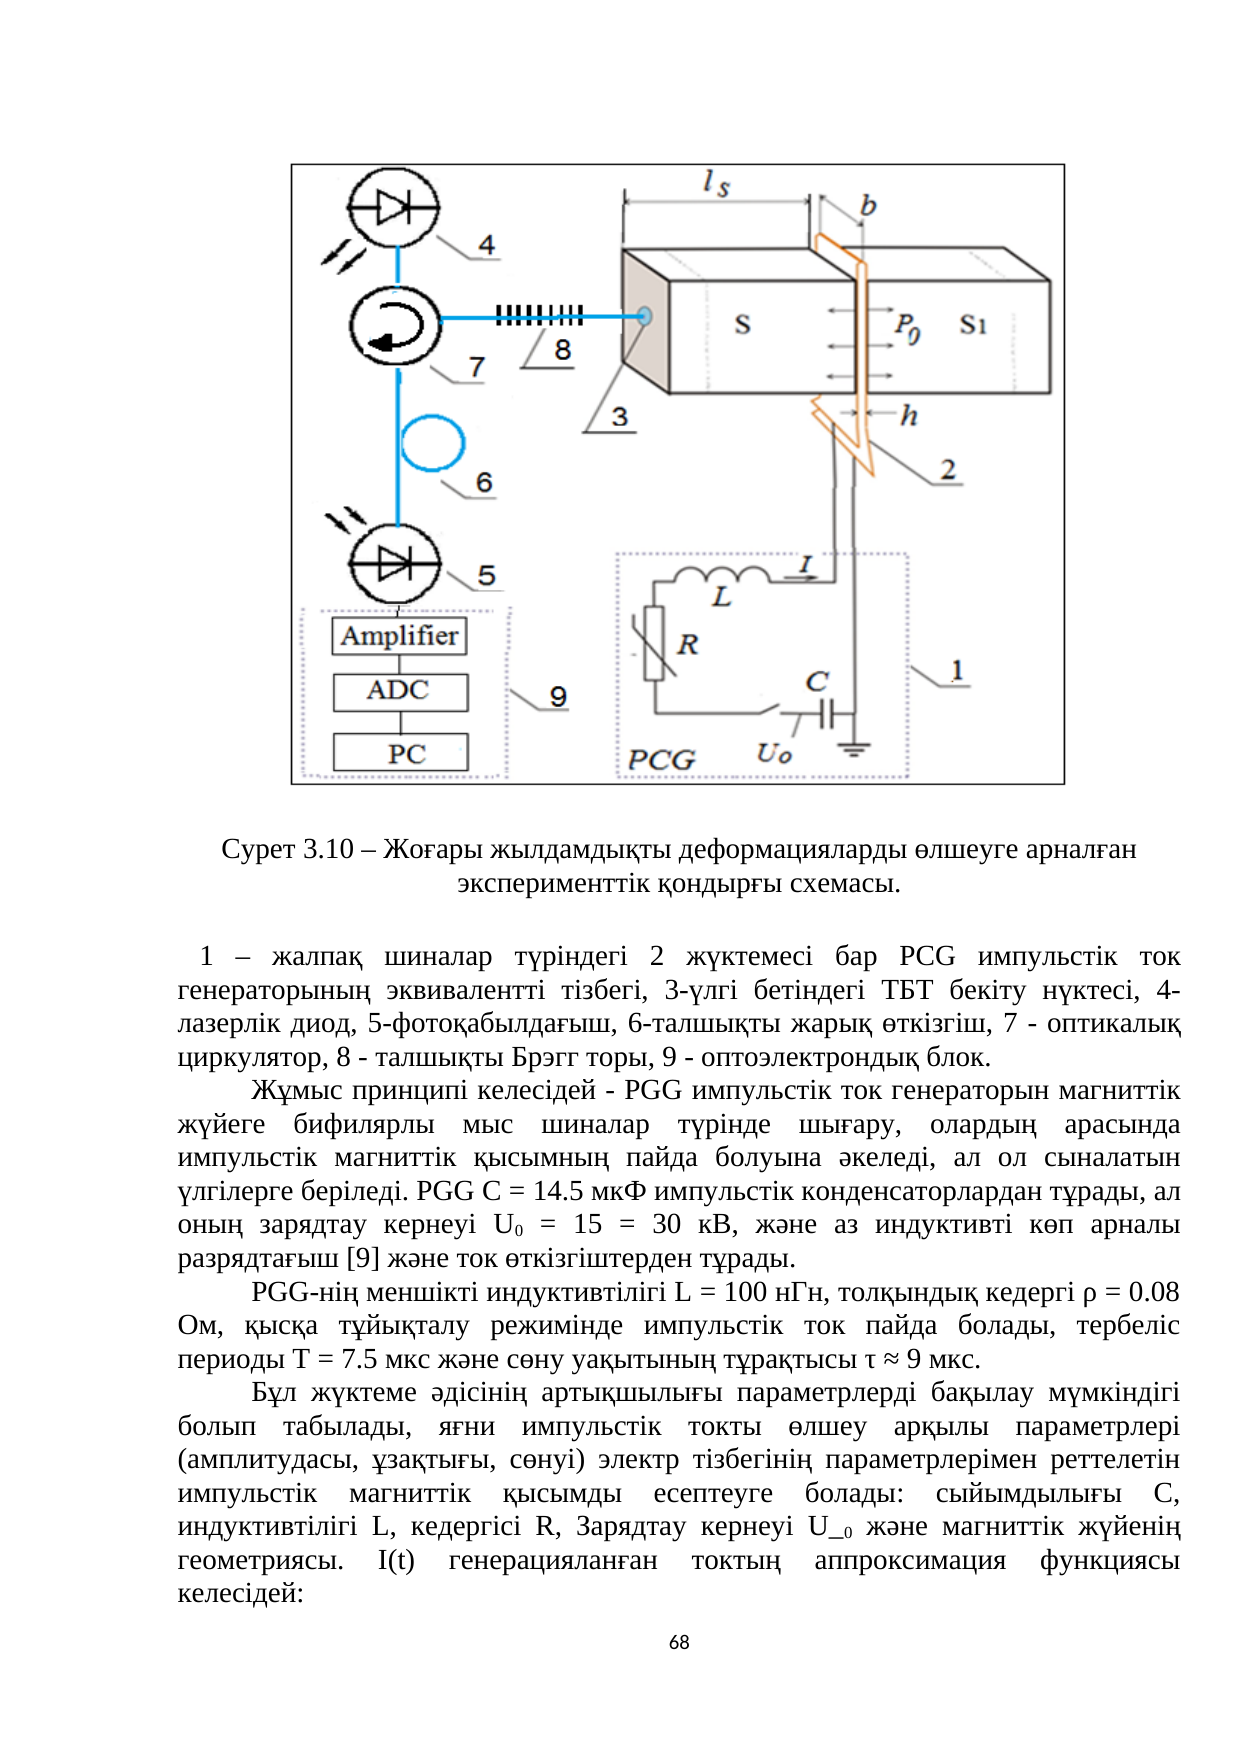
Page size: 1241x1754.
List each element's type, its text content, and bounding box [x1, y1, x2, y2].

picture [285, 157, 1073, 792]
text Сурет 3.10 – Жоғары жылдамдықты деформацияларды өлшеуге арналған эксперименттік қондырғы схемасы. [177, 832, 1181, 899]
text Жұмыс принципі келесідей - PGG импульстік ток генераторын магниттік жүйеге бифилярлы мыс шиналар түрінде шығару, олардың арасында импульстік магниттік қысымның пайда болуына әкеледі, ал ол сыналатын үлгілерге беріледі. PGG С = 14.5 мкФ импульстік конденсаторлардан тұрады, ал оның зарядтау кернеуі U0 = 15 = 30 кВ, және аз индуктивті көп арналы разрядтағыш [9] және ток өткізгіштерден тұрады. [177, 1072, 1182, 1274]
text PGG-нің меншікті индуктивтілігі L = 100 нГн, толқындық кедергі ρ = 0.08 Ом, қысқа тұйықталу режимінде импульстік ток пайда болады, тербеліс периоды T = 7.5 мкс және сөну уақытының тұрақтысы τ ≈ 9 мкс. [177, 1274, 1181, 1374]
text 1 – жалпақ шиналар түріндегі 2 жүктемесі бар PCG импульстік ток генераторының эквивалентті тізбегі, 3-үлгі бетіндегі ТБТ бекіту нүктесі, 4-лазерлік диод, 5-фотоқабылдағыш, 6-талшықты жарық өткізгіш, 7 - оптикалық циркулятор, 8 - талшықты Брэгг торы, 9 - оптоэлектрондық блок. [177, 938, 1182, 1072]
text Бұл жүктеме әдісінің артықшылығы параметрлерді бақылау мүмкіндігі болып табылады, яғни импульстік токты өлшеу арқылы параметрлері (амплитудасы, ұзақтығы, сөнуі) электр тізбегінің параметрлерімен реттелетін импульстік магниттік қысымды есептеуге болады: сыйымдылығы C, индуктивтілігі L, кедергісі R, Зарядтау кернеуі U_0 және магниттік жүйенің геометриясы. I(t) генерацияланған токтың аппроксимация функциясы келесідей: [177, 1374, 1181, 1609]
